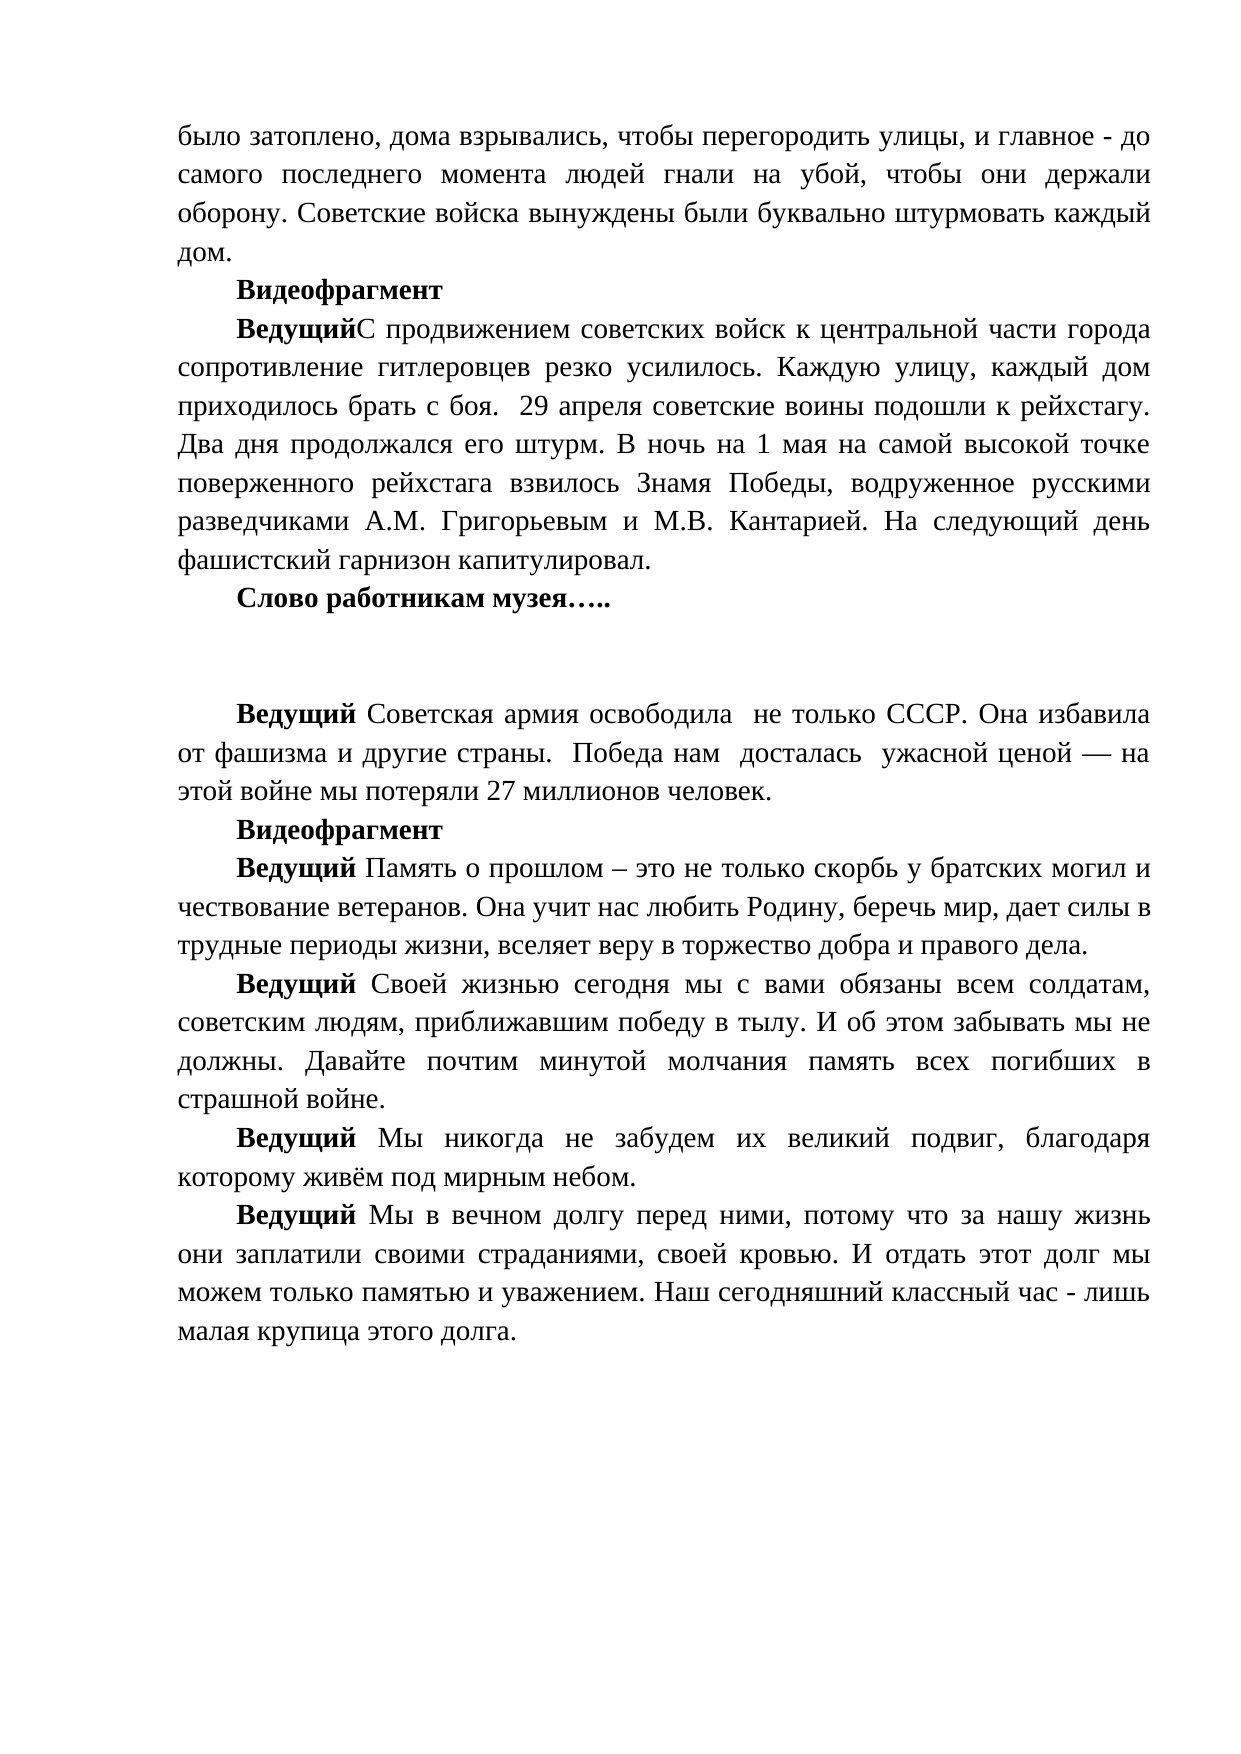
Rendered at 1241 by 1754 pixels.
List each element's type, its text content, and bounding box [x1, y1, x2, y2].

text Ведущий Память о прошлом – это не только скорбь у братских могил и чествование ветеранов. Она учит нас любить Родину, беречь мир, дает силы в трудные периоды жизни, вселяет веру в торжество добра и правого дела. [177, 850, 1152, 961]
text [177, 118, 1152, 267]
text Ведущий Советская армия освободила не только СССР. Она избавила от фашизма и другие страны. Победа нам досталась ужасной ценой — на этой войне мы потеряли 27 миллионов человек. [177, 696, 1152, 807]
text Ведущий Мы в вечном долгу перед ними, потому что за нашу жизнь они заплатили своими страданиями, своей кровью. И отдать этот долг мы можем только памятью и уважением. Наш сегодняшний классный час - лишь малая крупица этого долга. [177, 1197, 1152, 1346]
text ВедущийС продвижением советских войск к центральной части города сопротивление гитлеровцев резко усилилось. Каждую улицу, каждый дом приходилось брать с боя. 29 апреля советские воины подошли к рейхстагу. Два дня продолжался его штурм. В ночь на 1 мая на самой высокой точке поверженного рейхстага взвилось Знамя Победы, водруженное русскими разведчиками А.М. Григорьевым и М.В. Кантарией. На следующий день фашистский гарнизон капитулировал. [177, 311, 1152, 576]
text Ведущий Мы никогда не забудем их великий подвиг, благодаря которому живём под мирным небом. [177, 1120, 1152, 1192]
text Видеофрагмент [177, 812, 1152, 845]
text Видеофрагмент [177, 272, 1152, 306]
text Ведущий Своей жизнью сегодня мы с вами обязаны всем солдатам, советским людям, приближавшим победу в тылу. И об этом забывать мы не должны. Давайте почтим минутой молчания память всех погибших в страшной войне. [177, 966, 1152, 1115]
text Слово работникам музея….. [177, 581, 1152, 614]
